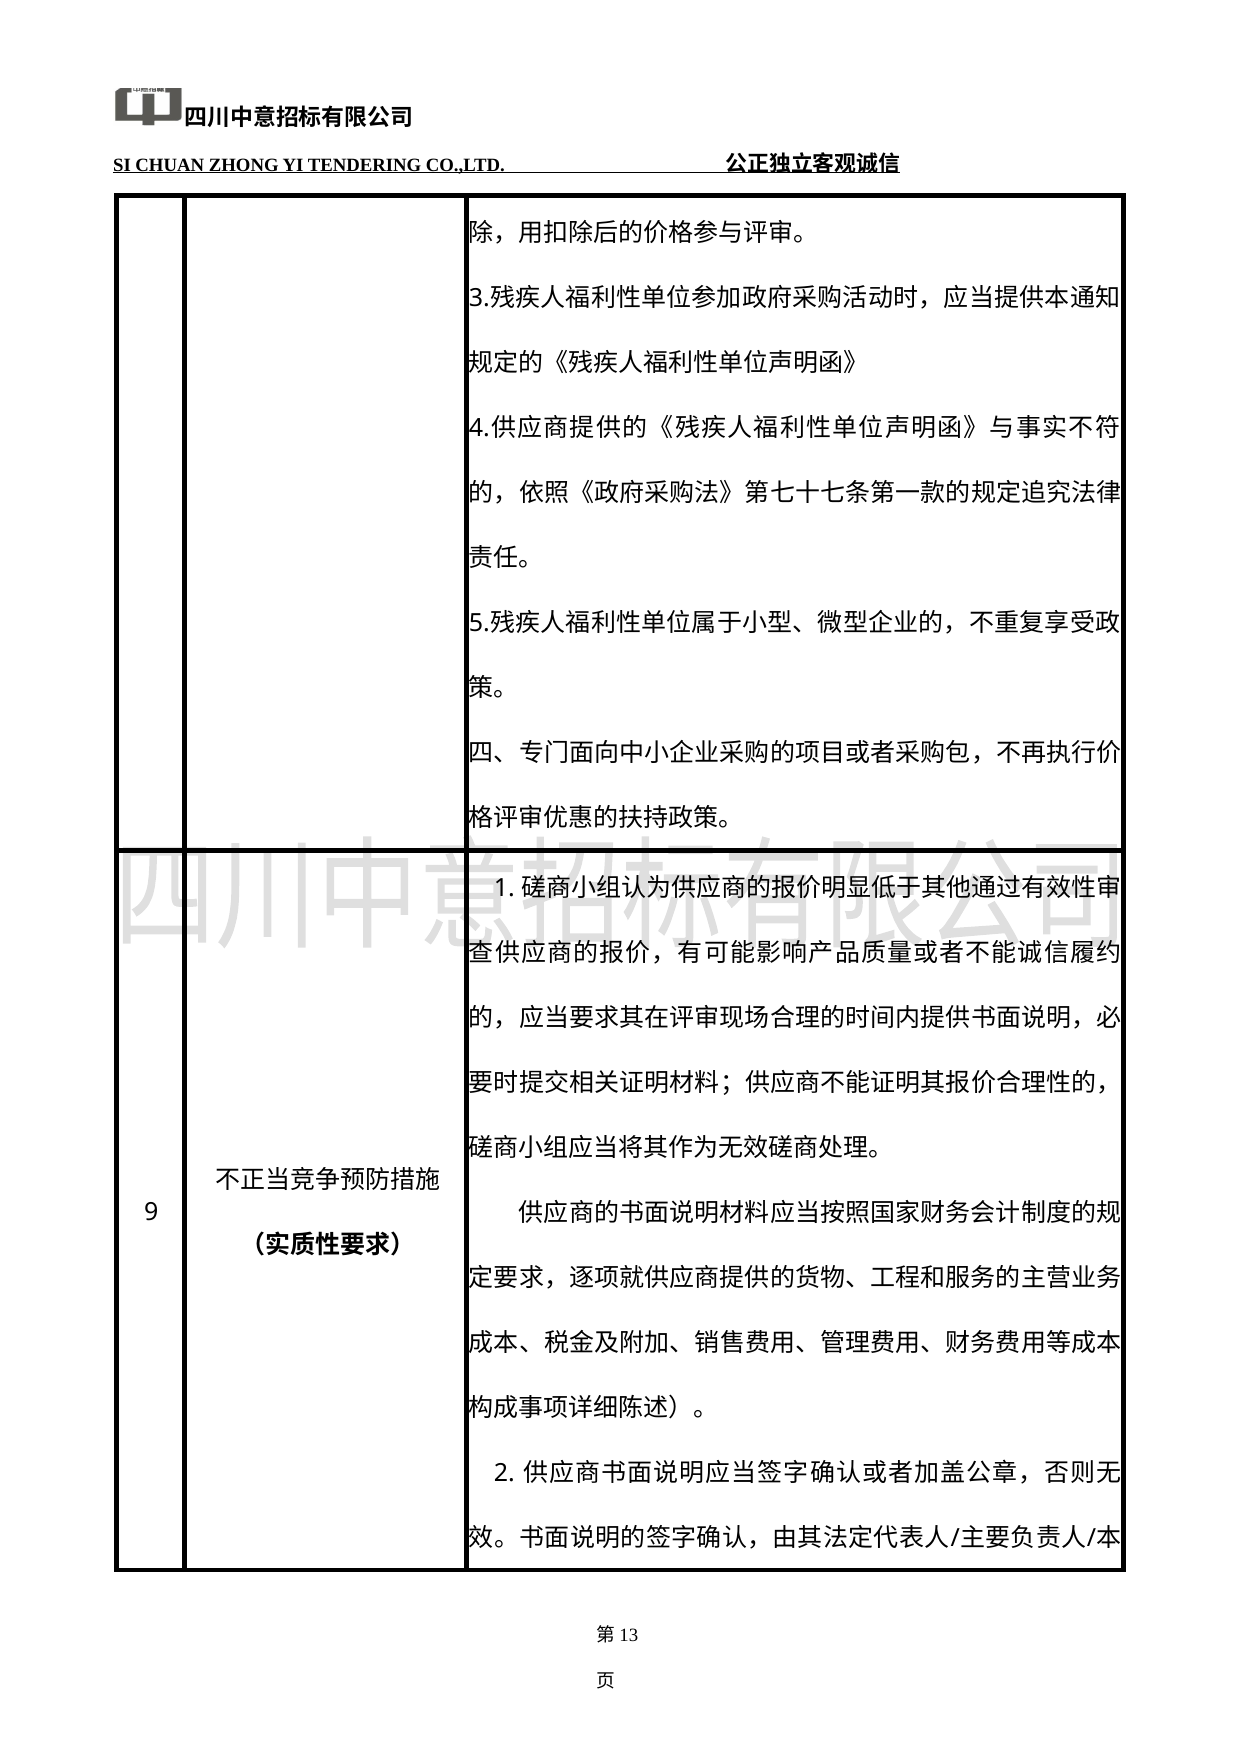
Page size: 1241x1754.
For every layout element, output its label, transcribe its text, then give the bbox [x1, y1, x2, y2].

table_cell 不正当竞争预防措施 （实质性要求） [187, 853, 464, 1568]
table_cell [469, 853, 1121, 1568]
table_cell 9 [119, 853, 182, 1568]
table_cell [187, 198, 464, 848]
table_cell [469, 198, 1121, 848]
table_cell 8 [119, 198, 182, 848]
picture [112, 88, 185, 126]
